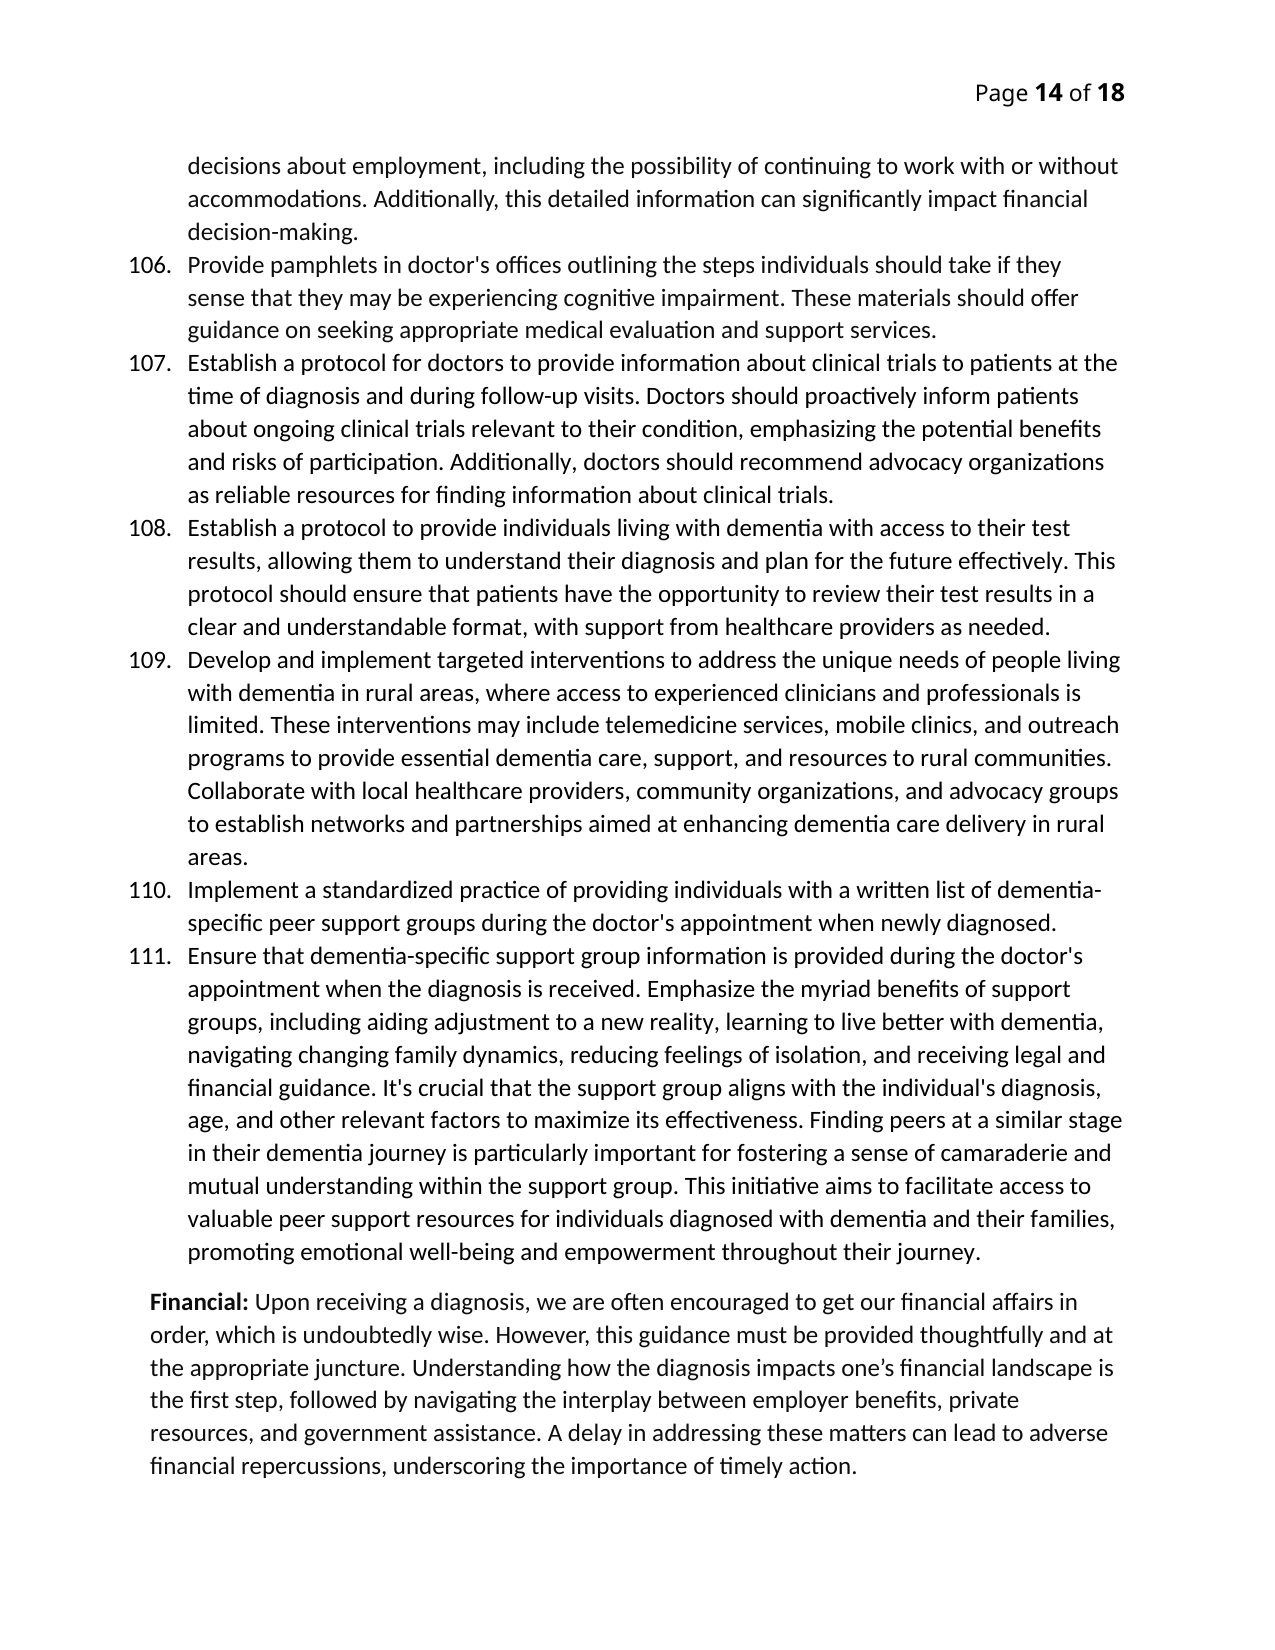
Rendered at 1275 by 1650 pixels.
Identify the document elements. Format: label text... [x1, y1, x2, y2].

list Implement a standardized practice of providing individuals with a written list of dementia-specific peer support groups during the doctor's appointment when newly diagnosed. [150, 874, 1125, 938]
list Develop and implement targeted interventions to address the unique needs of people living with dementia in rural areas, where access to experienced clinicians and professionals is limited. These interventions may include telemedicine services, mobile clinics, and outreach programs to provide essential dementia care, support, and resources to rural communities. Collaborate with local healthcare providers, community organizations, and advocacy groups to establish networks and partnerships aimed at enhancing dementia care delivery in rural areas. [150, 644, 1125, 872]
list Ensure that dementia-specific support group information is provided during the doctor's appointment when the diagnosis is received. Emphasize the myriad benefits of support groups, including aiding adjustment to a new reality, learning to live better with dementia, navigating changing family dynamics, reducing feelings of isolation, and receiving legal and financial guidance. It's crucial that the support group aligns with the individual's diagnosis, age, and other relevant factors to maximize its effectiveness. Finding peers at a similar stage in their dementia journey is particularly important for fostering a sense of camaraderie and mutual understanding within the support group. This initiative aims to facilitate access to valuable peer support resources for individuals diagnosed with dementia and their families, promoting emotional well-being and empowerment throughout their journey. [150, 940, 1125, 1267]
text Financial: Upon receiving a diagnosis, we are often encouraged to get our financial affairs in order, which is undoubtedly wise. However, this guidance must be provided thoughtfully and at the appropriate juncture. Understanding how the diagnosis impacts one’s financial landscape is the first step, followed by navigating the interplay between employer benefits, private resources, and government assistance. A delay in addressing these matters can lead to adverse financial repercussions, underscoring the importance of timely action. [150, 1286, 1125, 1481]
list Establish a protocol for doctors to provide information about clinical trials to patients at the time of diagnosis and during follow-up visits. Doctors should proactively inform patients about ongoing clinical trials relevant to their condition, emphasizing the potential benefits and risks of participation. Additionally, doctors should recommend advocacy organizations as reliable resources for finding information about clinical trials. [150, 347, 1125, 510]
list Provide pamphlets in doctor's offices outlining the steps individuals should take if they sense that they may be experiencing cognitive impairment. These materials should offer guidance on seeking appropriate medical evaluation and support services. [150, 249, 1125, 345]
list Establish a protocol to provide individuals living with dementia with access to their test results, allowing them to understand their diagnosis and plan for the future effectively. This protocol should ensure that patients have the opportunity to review their test results in a clear and understandable format, with support from healthcare providers as needed. [150, 512, 1125, 641]
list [150, 150, 1125, 246]
